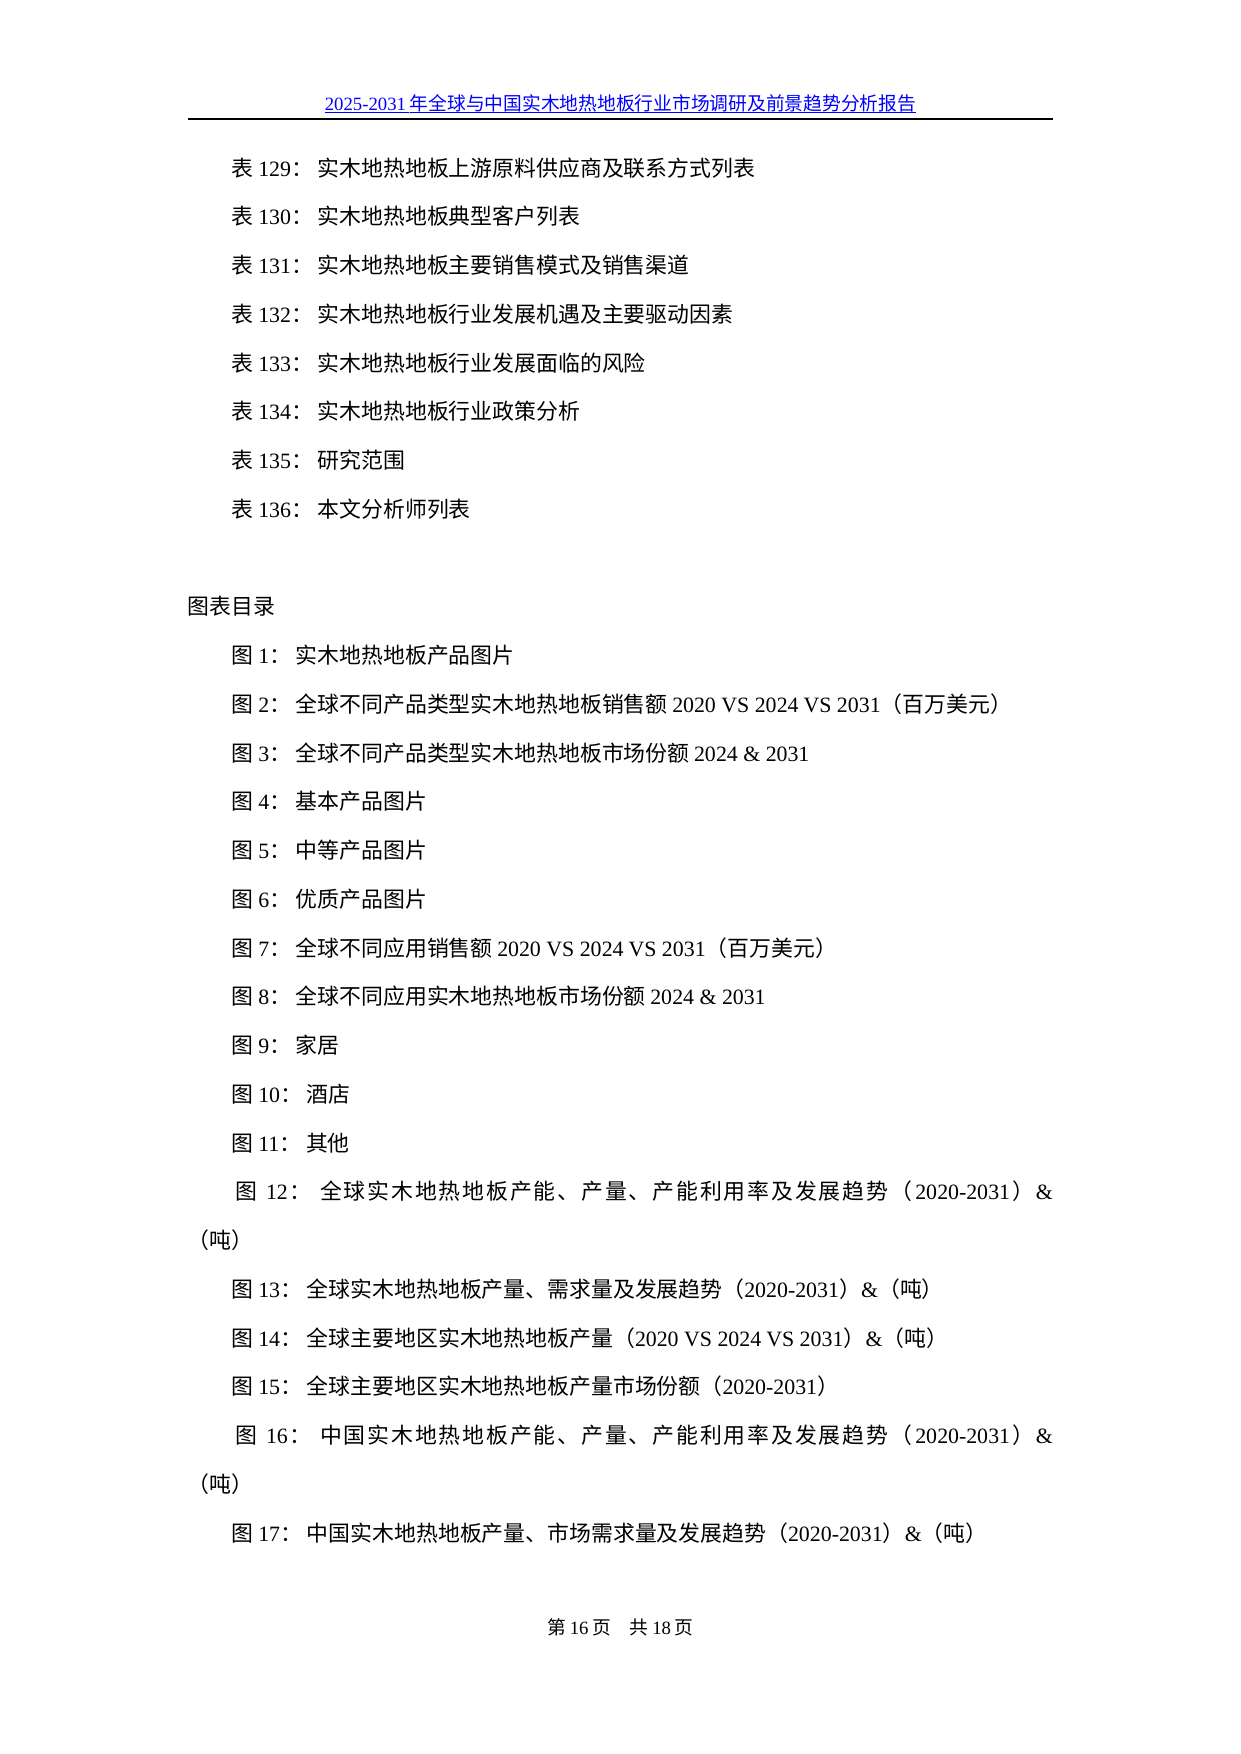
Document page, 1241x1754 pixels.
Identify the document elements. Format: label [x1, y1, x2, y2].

text [187, 150, 1053, 1548]
